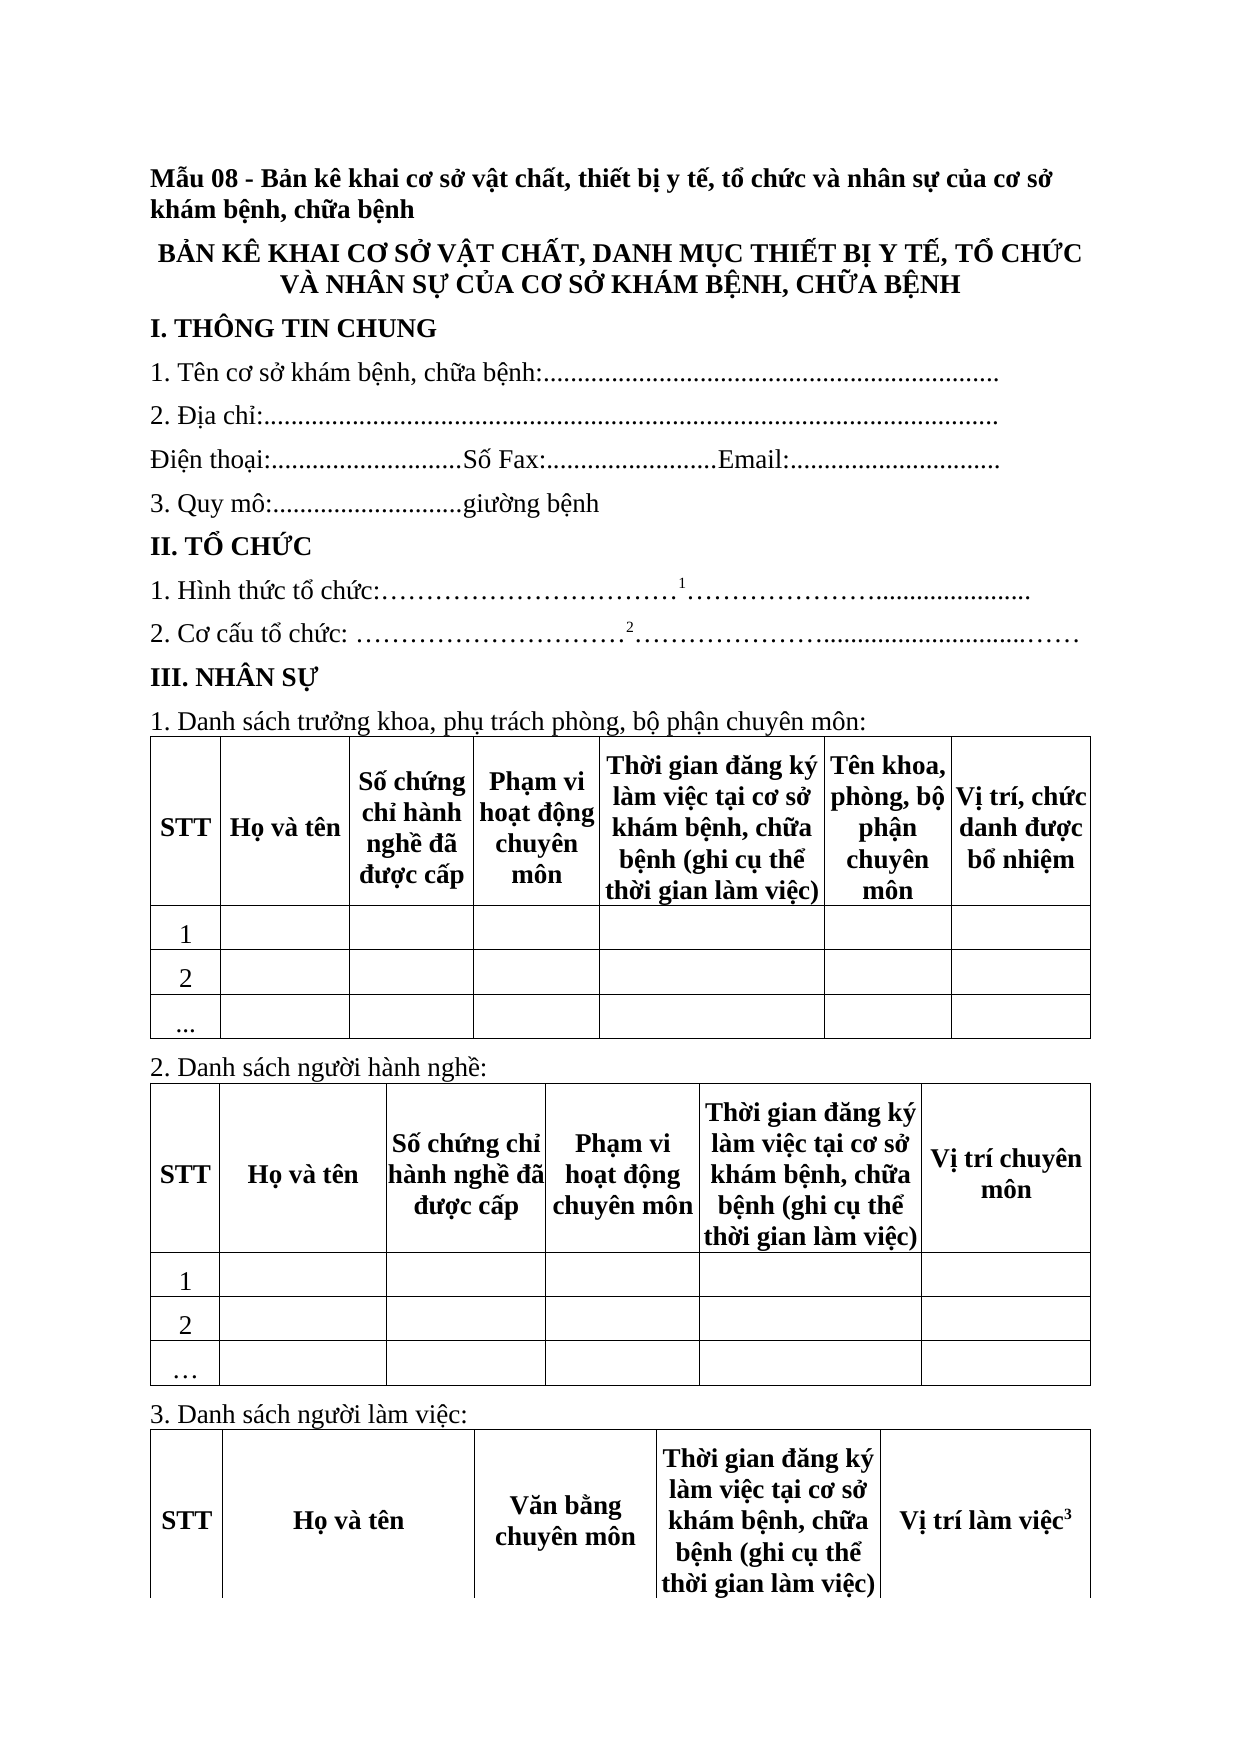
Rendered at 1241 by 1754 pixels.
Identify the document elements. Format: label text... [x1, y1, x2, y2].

table_header Vị trí chuyên môn [922, 1084, 1090, 1251]
table_cell [700, 1297, 921, 1340]
table_cell [922, 1297, 1090, 1340]
table_cell [546, 1253, 699, 1296]
table_cell [825, 950, 951, 994]
text Mẫu 08 - Bản kê khai cơ sở vật chất, thiết bị y tế, tổ chức và nhân sự của cơ sở khám bệnh, chữa bệnh [150, 162, 1090, 225]
text 3. Quy mô: giường bệnh [150, 487, 1090, 518]
table_header Thời gian đăng ký làm việc tại cơ sở khám bệnh, chữa bệnh (ghi cụ thể thời gian làm việc) [657, 1430, 880, 1598]
table_cell [600, 995, 824, 1038]
table_cell [952, 995, 1090, 1038]
text II. TỔ CHỨC [150, 530, 1090, 561]
table_cell [221, 906, 349, 949]
table_cell [220, 1297, 386, 1340]
table_header Số chứng chỉ hành nghề đã được cấp [350, 737, 473, 905]
text 2. Danh sách người hành nghề: [150, 1051, 1090, 1082]
text Điện thoại: Số Fax: Email: [150, 443, 1090, 474]
table_header Họ và tên [221, 737, 349, 905]
table_cell [922, 1253, 1090, 1296]
text 1. Danh sách trưởng khoa, phụ trách phòng, bộ phận chuyên môn: [150, 705, 1090, 736]
table_header STT [151, 1430, 222, 1598]
table_cell [220, 1253, 386, 1296]
table_header Phạm vi hoạt động chuyên môn [474, 737, 599, 905]
table_header Phạm vi hoạt động chuyên môn [546, 1084, 699, 1251]
text BẢN KÊ KHAI CƠ SỞ VẬT CHẤT, DANH MỤC THIẾT BỊ Y TẾ, TỔ CHỨC VÀ NHÂN SỰ CỦA CƠ SỞ KHÁM BỆNH, CHỮA BỆNH [150, 237, 1090, 299]
table_cell [474, 950, 599, 994]
table_cell [546, 1341, 699, 1384]
table_cell [387, 1253, 545, 1296]
table_cell 2 [151, 1297, 219, 1340]
table_header STT [151, 737, 220, 905]
table_cell [350, 995, 473, 1038]
table_cell [600, 950, 824, 994]
table_cell [350, 950, 473, 994]
table_header STT [151, 1084, 219, 1251]
table_cell [825, 906, 951, 949]
table_cell [221, 995, 349, 1038]
text 2. Địa chỉ: [150, 399, 1090, 431]
text III. NHÂN SỰ [150, 661, 1090, 692]
table_cell [221, 950, 349, 994]
table_cell [952, 906, 1090, 949]
table_cell … [151, 1341, 219, 1384]
table_cell [546, 1297, 699, 1340]
table_cell [220, 1341, 386, 1384]
table_header Vị trí, chức danh được bổ nhiệm [952, 737, 1090, 905]
text 1. Hình thức tổ chức:……………………………1…………………....................... [150, 574, 1090, 605]
table_header Số chứng chỉ hành nghề đã được cấp [387, 1084, 545, 1251]
table_cell [350, 906, 473, 949]
table_cell ... [151, 995, 220, 1038]
table_cell [474, 995, 599, 1038]
text 1. Tên cơ sở khám bệnh, chữa bệnh: [150, 356, 1090, 387]
table_cell 1 [151, 906, 220, 949]
text 3. Danh sách người làm việc: [150, 1398, 1090, 1429]
table_cell 1 [151, 1253, 219, 1296]
table_cell [700, 1341, 921, 1384]
table_header Họ và tên [223, 1430, 474, 1598]
text I. THÔNG TIN CHUNG [150, 312, 1090, 343]
table_header Thời gian đăng ký làm việc tại cơ sở khám bệnh, chữa bệnh (ghi cụ thể thời gian làm việc) [600, 737, 824, 905]
table_header Họ và tên [220, 1084, 386, 1251]
text 2. Cơ cấu tổ chức: …………………………2…………………..............................…… [150, 618, 1090, 649]
table_cell [387, 1297, 545, 1340]
table_cell [952, 950, 1090, 994]
table_cell [387, 1341, 545, 1384]
table_header Thời gian đăng ký làm việc tại cơ sở khám bệnh, chữa bệnh (ghi cụ thể thời gian làm việc) [700, 1084, 921, 1251]
table_header Vị trí làm việc3 [881, 1430, 1090, 1598]
table_cell [474, 906, 599, 949]
table_header Văn bằng chuyên môn [475, 1430, 656, 1598]
table_cell [825, 995, 951, 1038]
table_cell [600, 906, 824, 949]
table_cell [700, 1253, 921, 1296]
table_cell 2 [151, 950, 220, 994]
table_header Tên khoa, phòng, bộ phận chuyên môn [825, 737, 951, 905]
table_cell [922, 1341, 1090, 1384]
